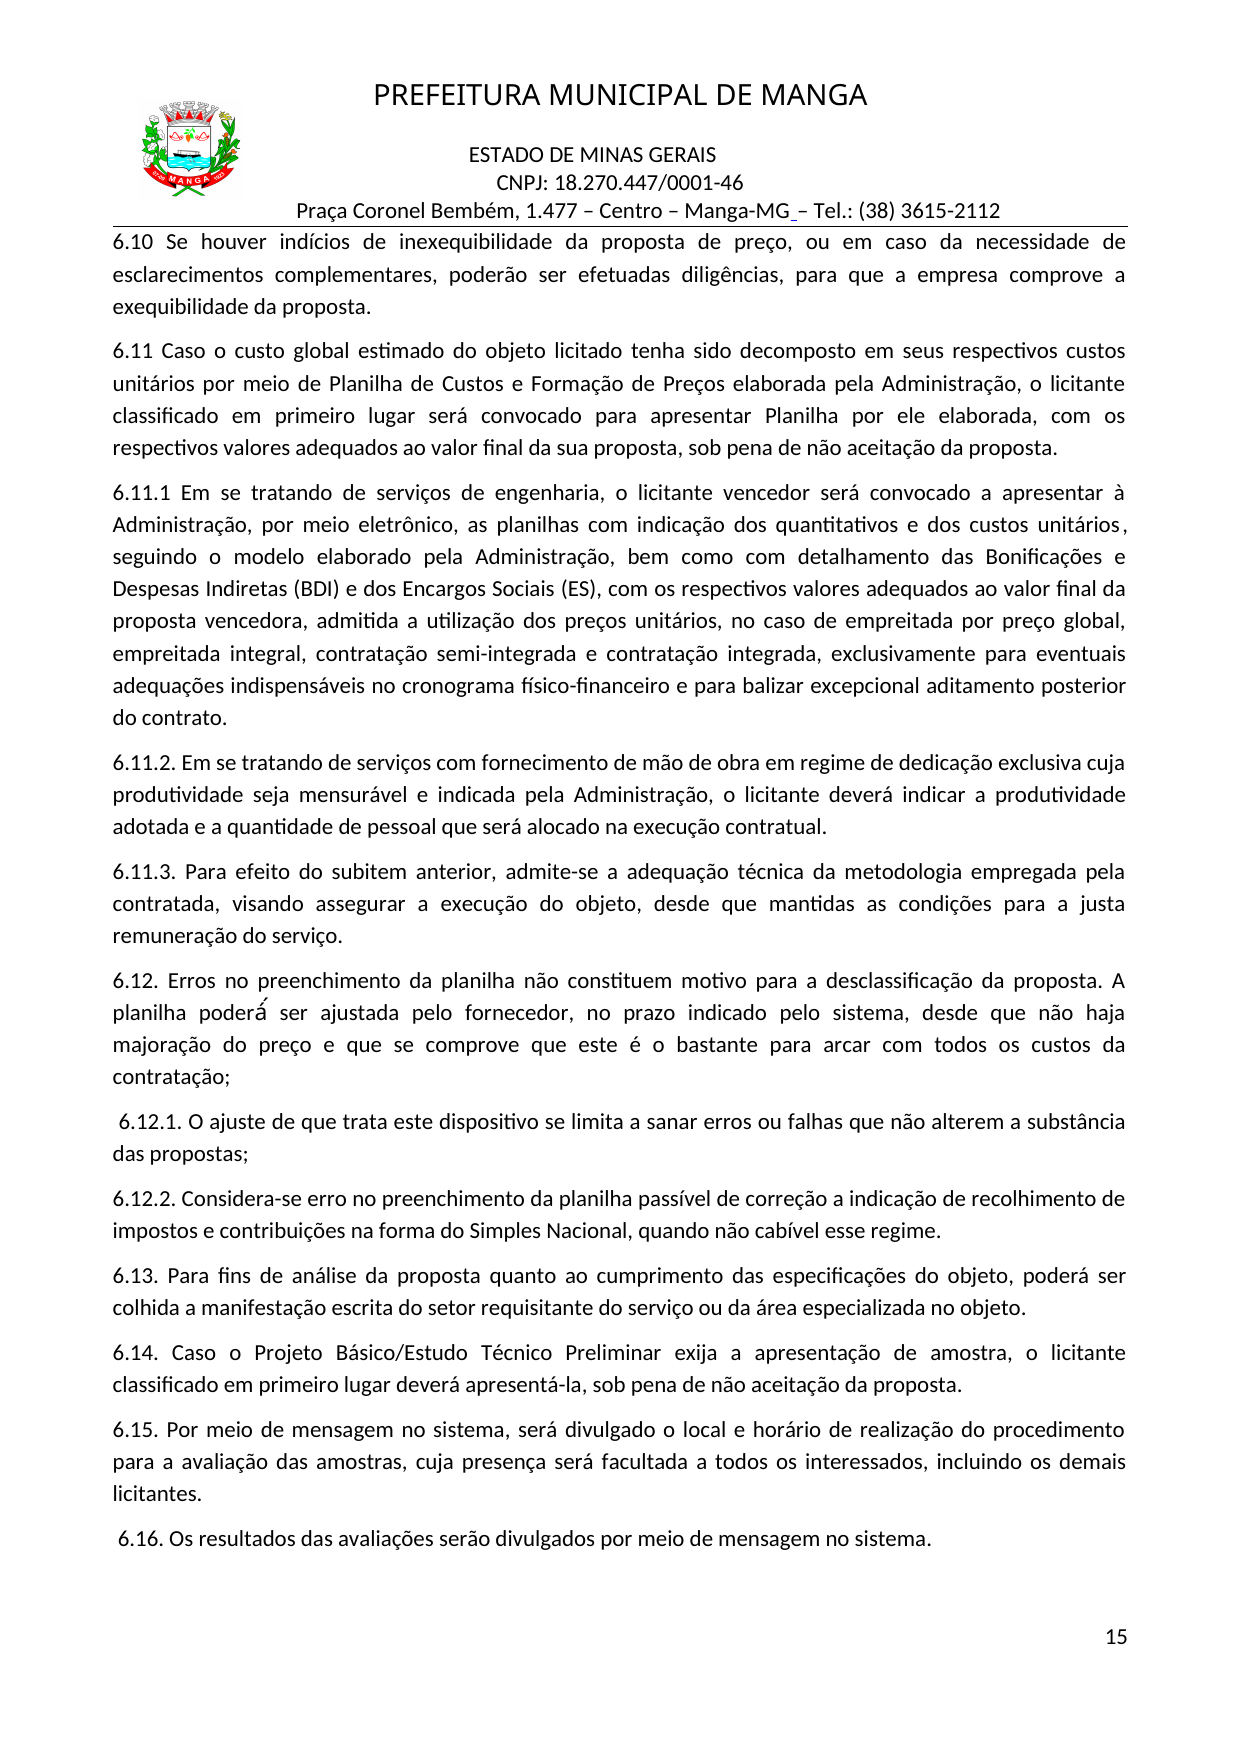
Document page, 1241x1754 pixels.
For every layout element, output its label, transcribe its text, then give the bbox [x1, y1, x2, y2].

picture [137, 98, 244, 200]
list 6.12. Erros no preenchimento da planilha não constituem motivo para a desclassificação da proposta. A planilha poderá́ ser ajustada pelo fornecedor, no prazo indicado pelo sistema, desde que não haja majoração do preço e que se comprove que este é o bastante para arcar com todos os custos da contratação; [112, 966, 1128, 1091]
list 6.10 Se houver indícios de inexequibilidade da proposta de preço, ou em caso da necessidade de esclarecimentos complementares, poderão ser efetuadas diligências, para que a empresa comprove a exequibilidade da proposta. [112, 227, 1128, 320]
list 6.11 Caso o custo global estimado do objeto licitado tenha sido decomposto em seus respectivos custos unitários por meio de Planilha de Custos e Formação de Preços elaborada pela Administração, o licitante classificado em primeiro lugar será convocado para apresentar Planilha por ele elaborada, com os respectivos valores adequados ao valor final da sua proposta, sob pena de não aceitação da proposta. [112, 337, 1128, 461]
list 6.11.1 Em se tratando de serviços de engenharia, o licitante vencedor será convocado a apresentar à Administração, por meio eletrônico, as planilhas com indicação dos quantitativos e dos custos unitários, seguindo o modelo elaborado pela Administração, bem como com detalhamento das Bonificações e Despesas Indiretas (BDI) e dos Encargos Sociais (ES), com os respectivos valores adequados ao valor final da proposta vencedora, admitida a utilização dos preços unitários, no caso de empreitada por preço global, empreitada integral, contratação semi-integrada e contratação integrada, exclusivamente para eventuais adequações indispensáveis no cronograma físico-financeiro e para balizar excepcional aditamento posterior do contrato. [112, 478, 1128, 731]
list 6.11.2. Em se tratando de serviços com fornecimento de mão de obra em regime de dedicação exclusiva cuja produtividade seja mensurável e indicada pela Administração, o licitante deverá indicar a produtividade adotada e a quantidade de pessoal que será alocado na execução contratual. [112, 748, 1128, 840]
list 6.13. Para fins de análise da proposta quanto ao cumprimento das especificações do objeto, poderá ser colhida a manifestação escrita do setor requisitante do serviço ou da área especializada no objeto. [112, 1261, 1128, 1321]
list 6.16. Os resultados das avaliações serão divulgados por meio de mensagem no sistema. [112, 1524, 1128, 1552]
list 6.15. Por meio de mensagem no sistema, será divulgado o local e horário de realização do procedimento para a avaliação das amostras, cuja presença será facultada a todos os interessados, incluindo os demais licitantes. [112, 1415, 1128, 1507]
list 6.12.2. Considera-se erro no preenchimento da planilha passível de correção a indicação de recolhimento de impostos e contribuições na forma do Simples Nacional, quando não cabível esse regime. [112, 1184, 1128, 1244]
list 6.14. Caso o Projeto Básico/Estudo Técnico Preliminar exija a apresentação de amostra, o licitante classificado em primeiro lugar deverá apresentá-la, sob pena de não aceitação da proposta. [112, 1338, 1128, 1398]
list 6.12.1. O ajuste de que trata este dispositivo se limita a sanar erros ou falhas que não alterem a substância das propostas; [112, 1107, 1128, 1167]
list 6.11.3. Para efeito do subitem anterior, admite-se a adequação técnica da metodologia empregada pela contratada, visando assegurar a execução do objeto, desde que mantidas as condições para a justa remuneração do serviço. [112, 857, 1128, 949]
